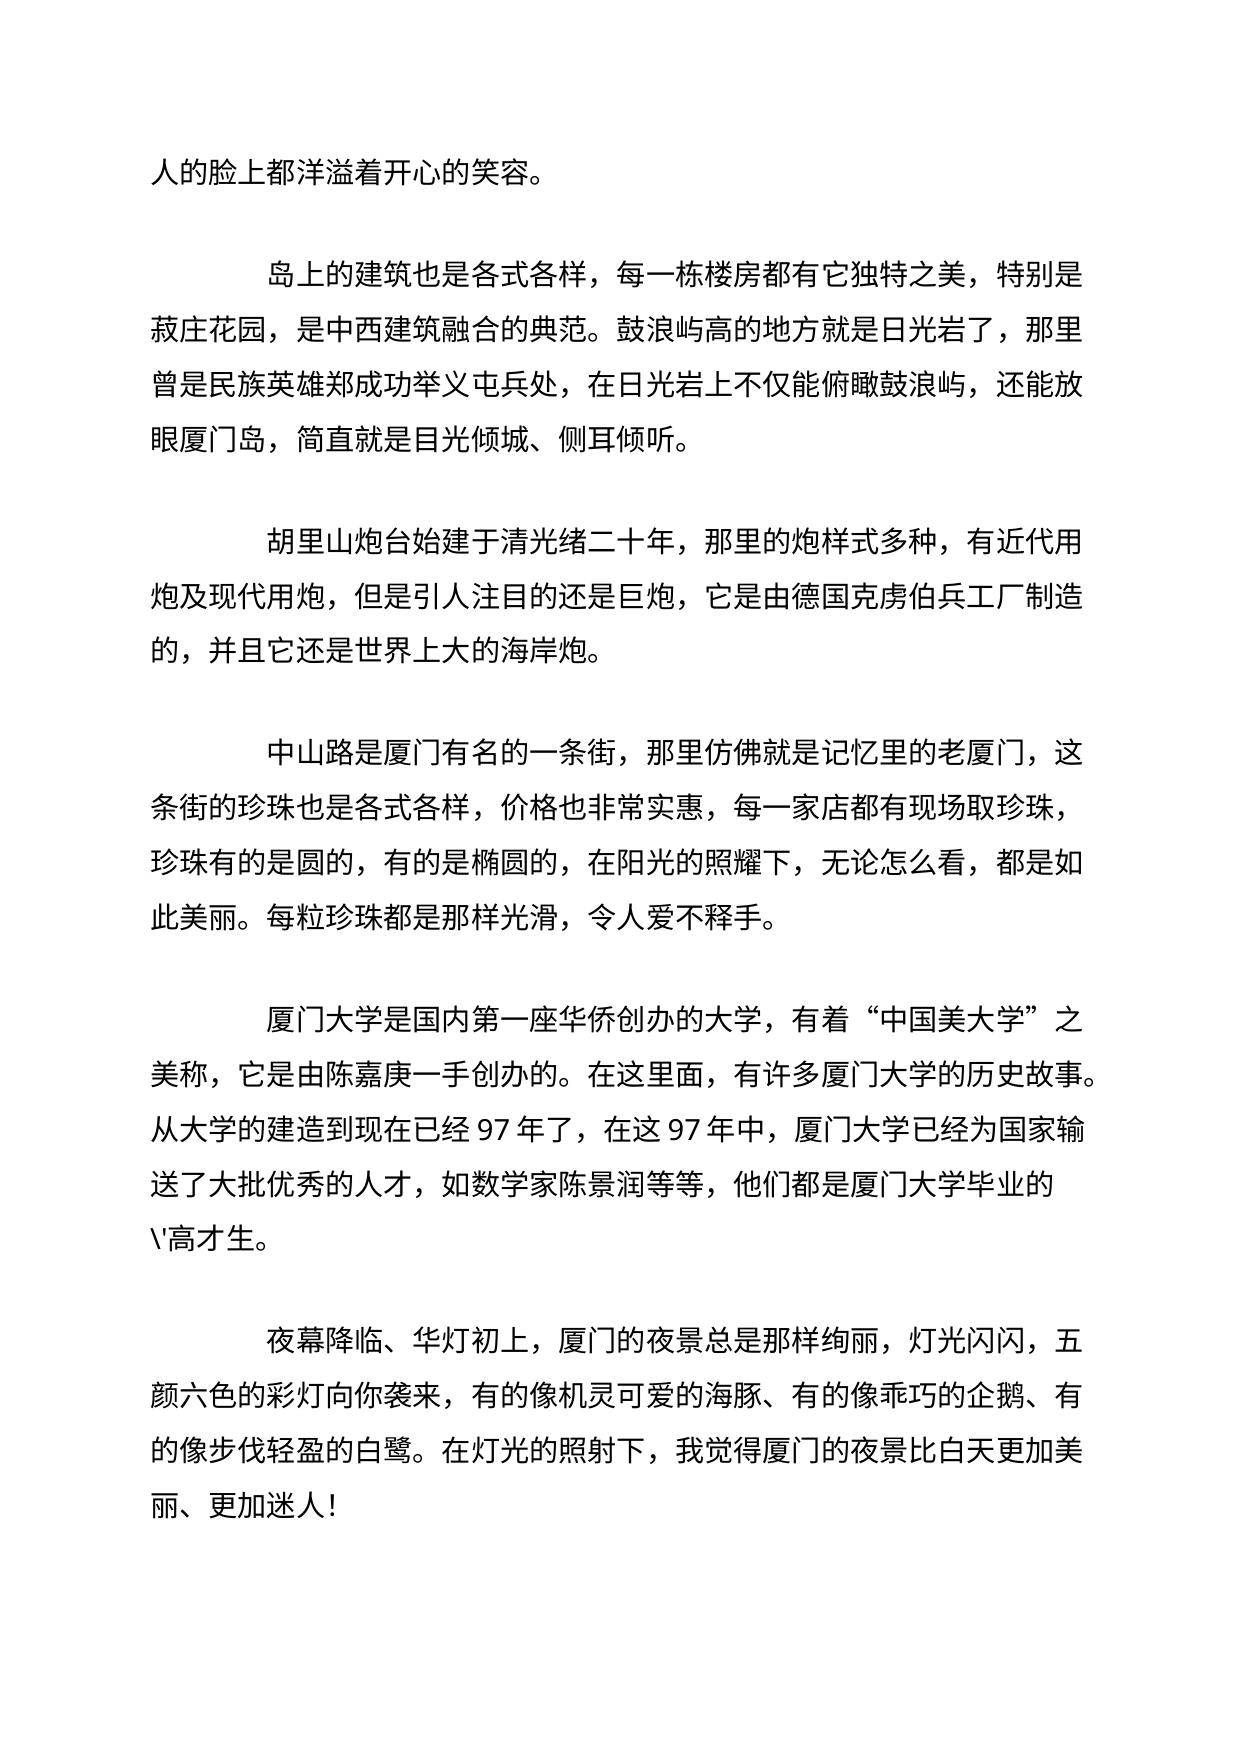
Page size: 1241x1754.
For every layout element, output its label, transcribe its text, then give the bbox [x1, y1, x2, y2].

text 夜幕降临、华灯初上，厦门的夜景总是那样绚丽，灯光闪闪，五颜六色的彩灯向你袭来，有的像机灵可爱的海豚、有的像乖巧的企鹅、有的像步伐轻盈的白鹭。在灯光的照射下，我觉得厦门的夜景比白天更加美丽、更加迷人！ [150, 1318, 1090, 1525]
text 中山路是厦门有名的一条街，那里仿佛就是记忆里的老厦门，这条街的珍珠也是各式各样，价格也非常实惠，每一家店都有现场取珍珠，珍珠有的是圆的，有的是椭圆的，在阳光的照耀下，无论怎么看，都是如此美丽。每粒珍珠都是那样光滑，令人爱不释手。 [150, 730, 1090, 937]
text 岛上的建筑也是各式各样，每一栋楼房都有它独特之美，特别是菽庄花园，是中西建筑融合的典范。鼓浪屿高的地方就是日光岩了，那里曾是民族英雄郑成功举义屯兵处，在日光岩上不仅能俯瞰鼓浪屿，还能放眼厦门岛，简直就是目光倾城、侧耳倾听。 [150, 252, 1090, 459]
text 胡里山炮台始建于清光绪二十年，那里的炮样式多种，有近代用炮及现代用炮，但是引人注目的还是巨炮，它是由德国克虏伯兵工厂制造的，并且它还是世界上大的海岸炮。 [150, 518, 1090, 670]
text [150, 150, 1090, 192]
text 厦门大学是国内第一座华侨创办的大学，有着“中国美大学”之美称，它是由陈嘉庚一手创办的。在这里面，有许多厦门大学的历史故事。从大学的建造到现在已经97年了，在这97年中，厦门大学已经为国家输送了大批优秀的人才，如数学家陈景润等等，他们都是厦门大学毕业的\'高才生。 [150, 996, 1090, 1258]
